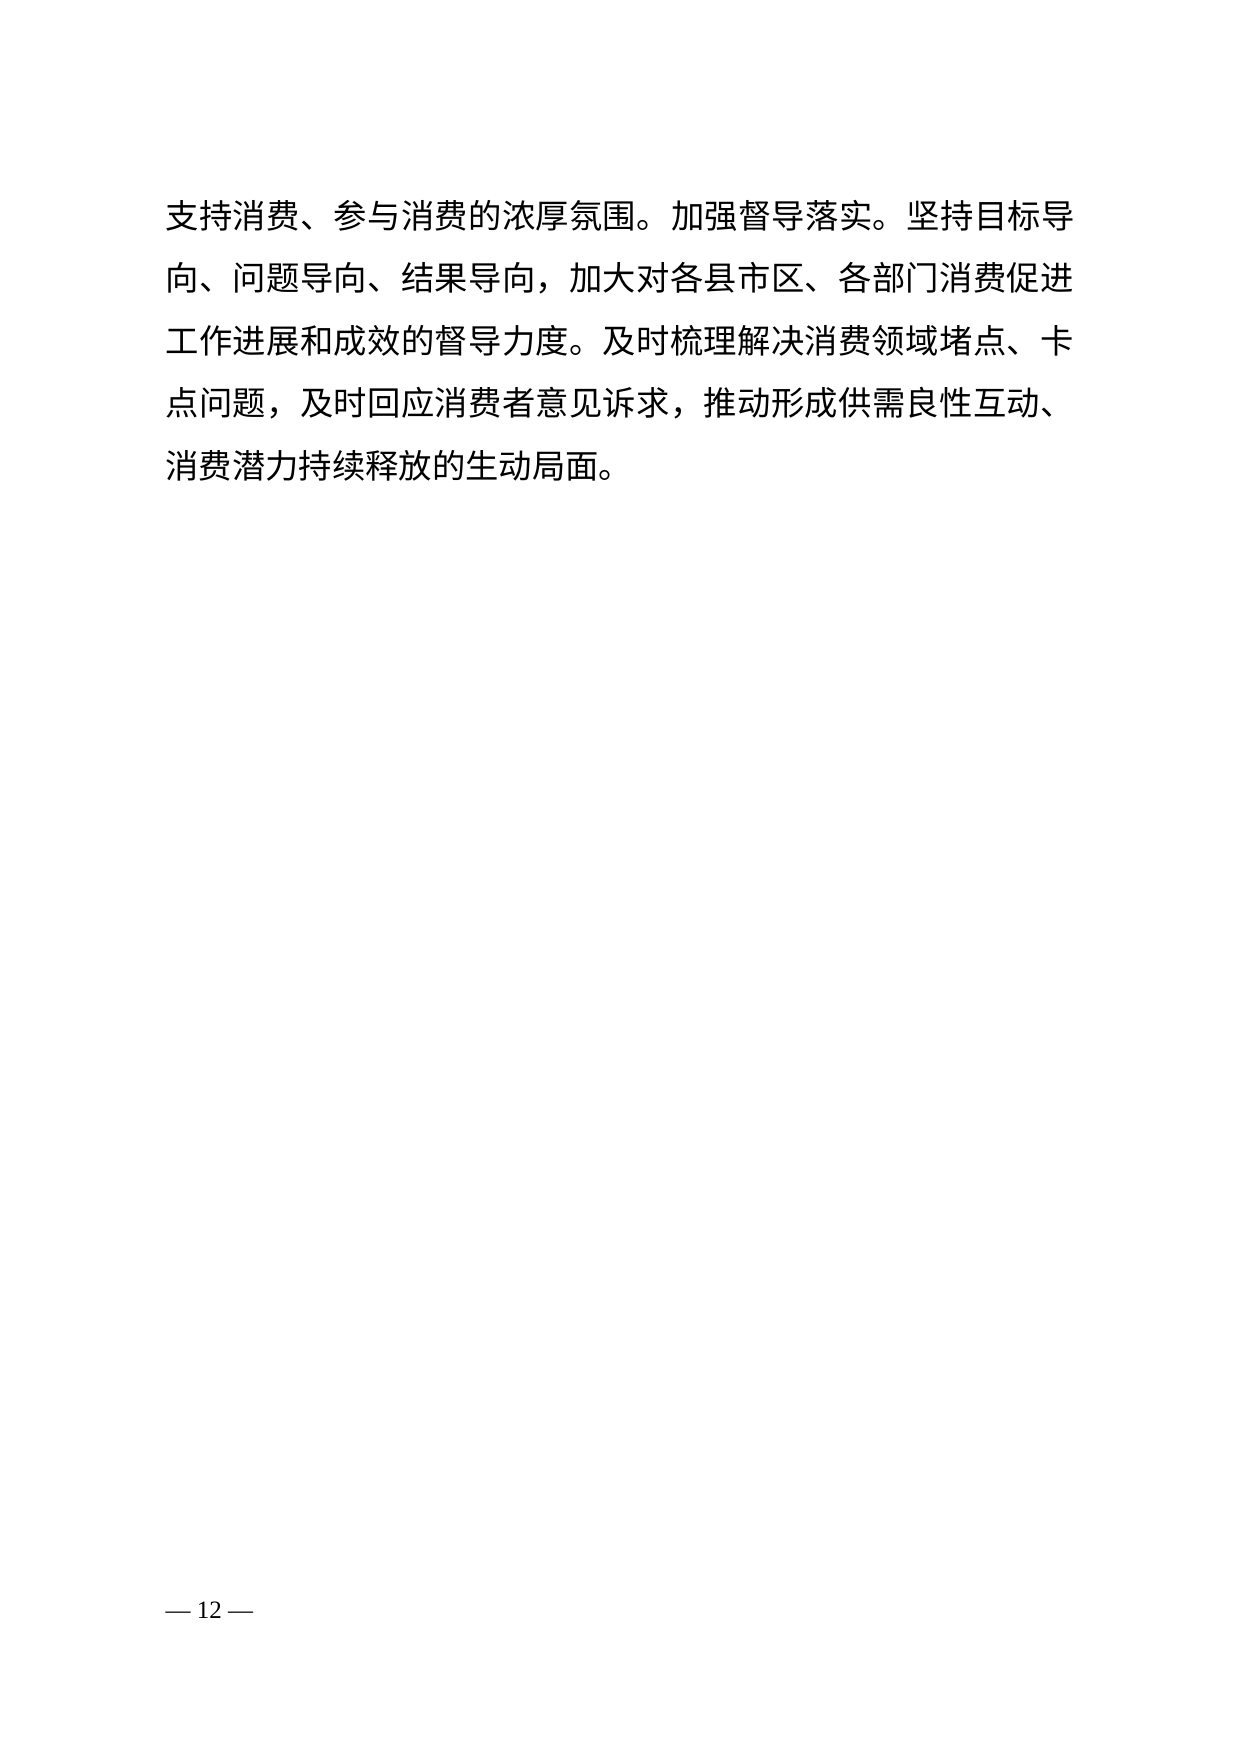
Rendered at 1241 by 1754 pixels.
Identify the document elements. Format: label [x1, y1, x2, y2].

text [165, 178, 1075, 491]
